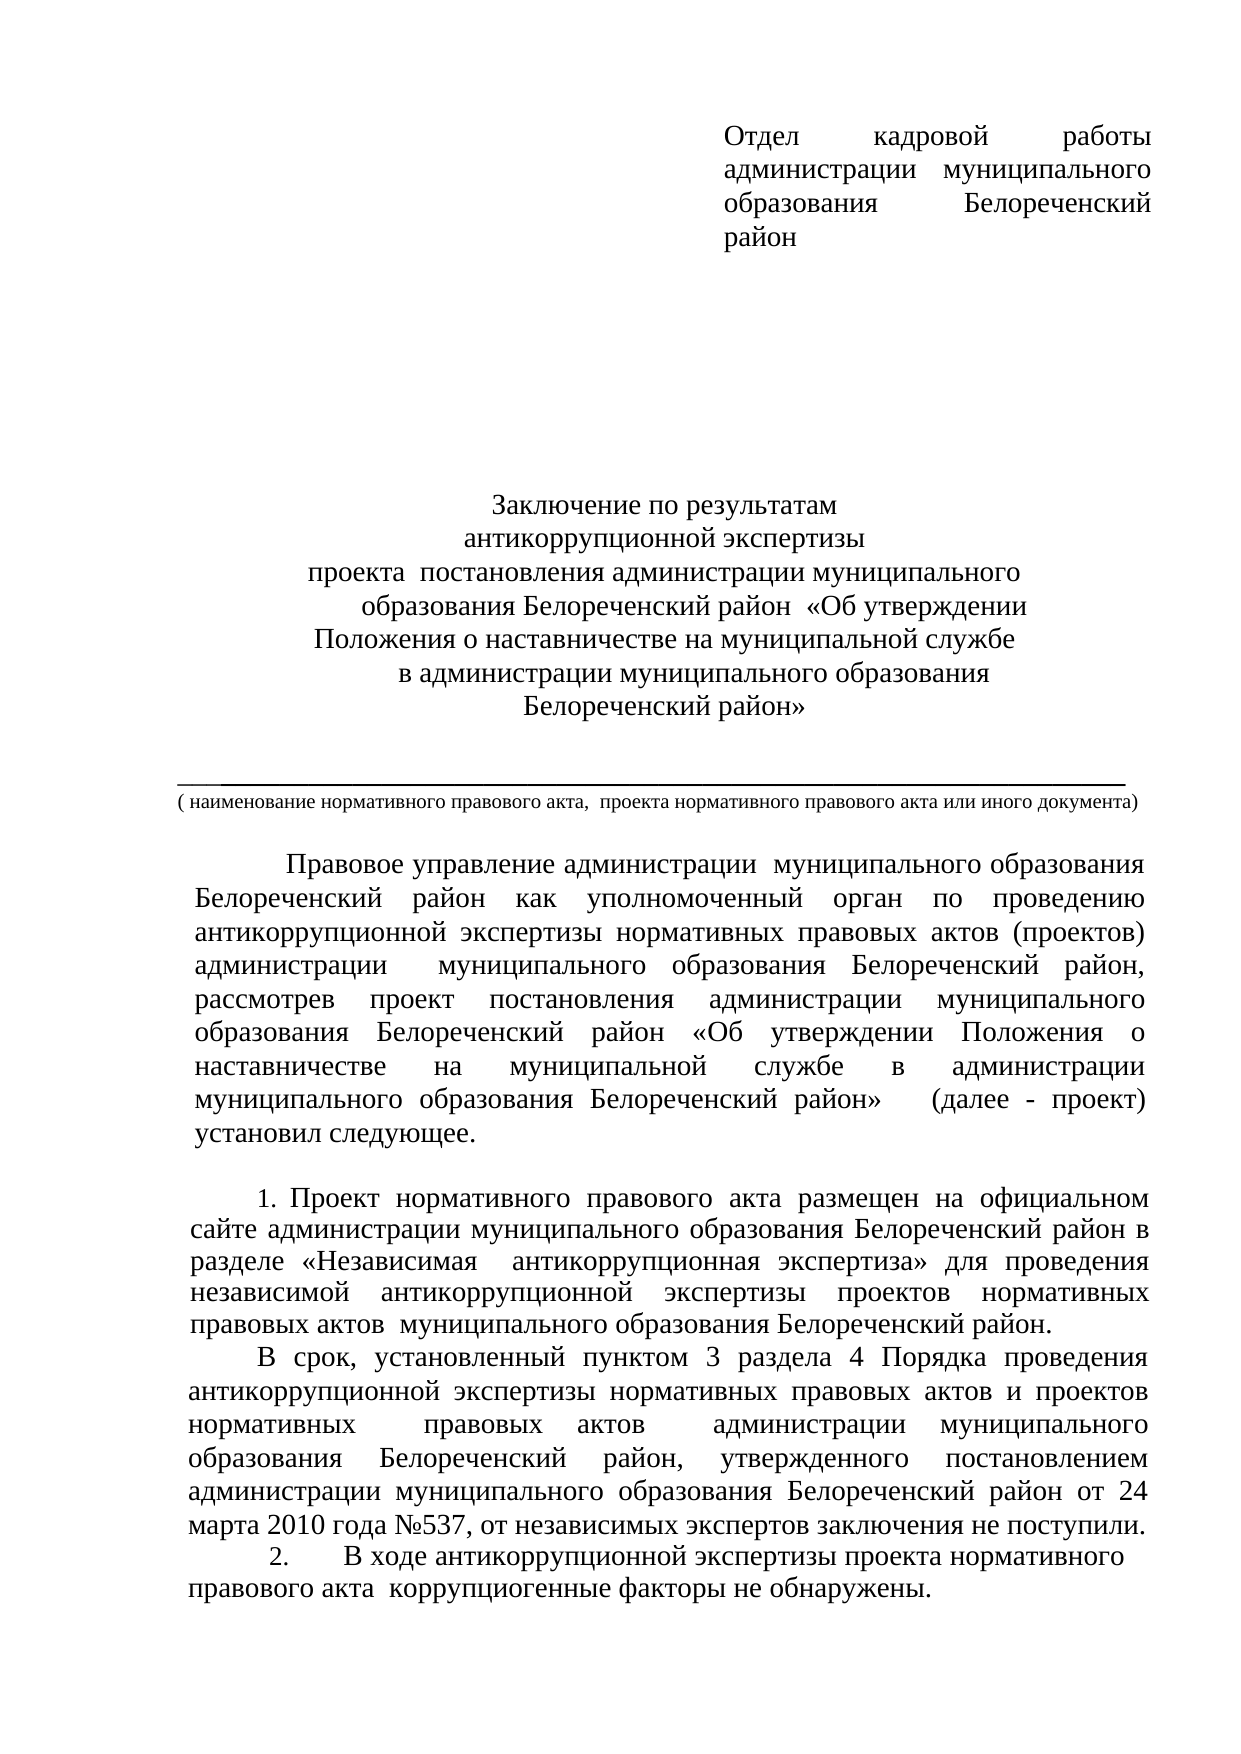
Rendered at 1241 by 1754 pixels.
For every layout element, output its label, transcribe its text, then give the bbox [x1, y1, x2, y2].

text ( наименование нормативного правового акта, проекта нормативного правового акта или иного документа) [177, 789, 1152, 813]
title _________________________________________________________________ [177, 756, 1152, 789]
table_header [219, 588, 1110, 756]
text Заключение по результатам [177, 487, 1152, 521]
table_header [177, 813, 1163, 1603]
text Отдел кадровой работы администрации муниципального образования Белореченский район [723, 118, 1152, 252]
text проекта постановления администрации муниципального [177, 554, 1152, 588]
text антикоррупционной экспертизы [177, 521, 1152, 554]
